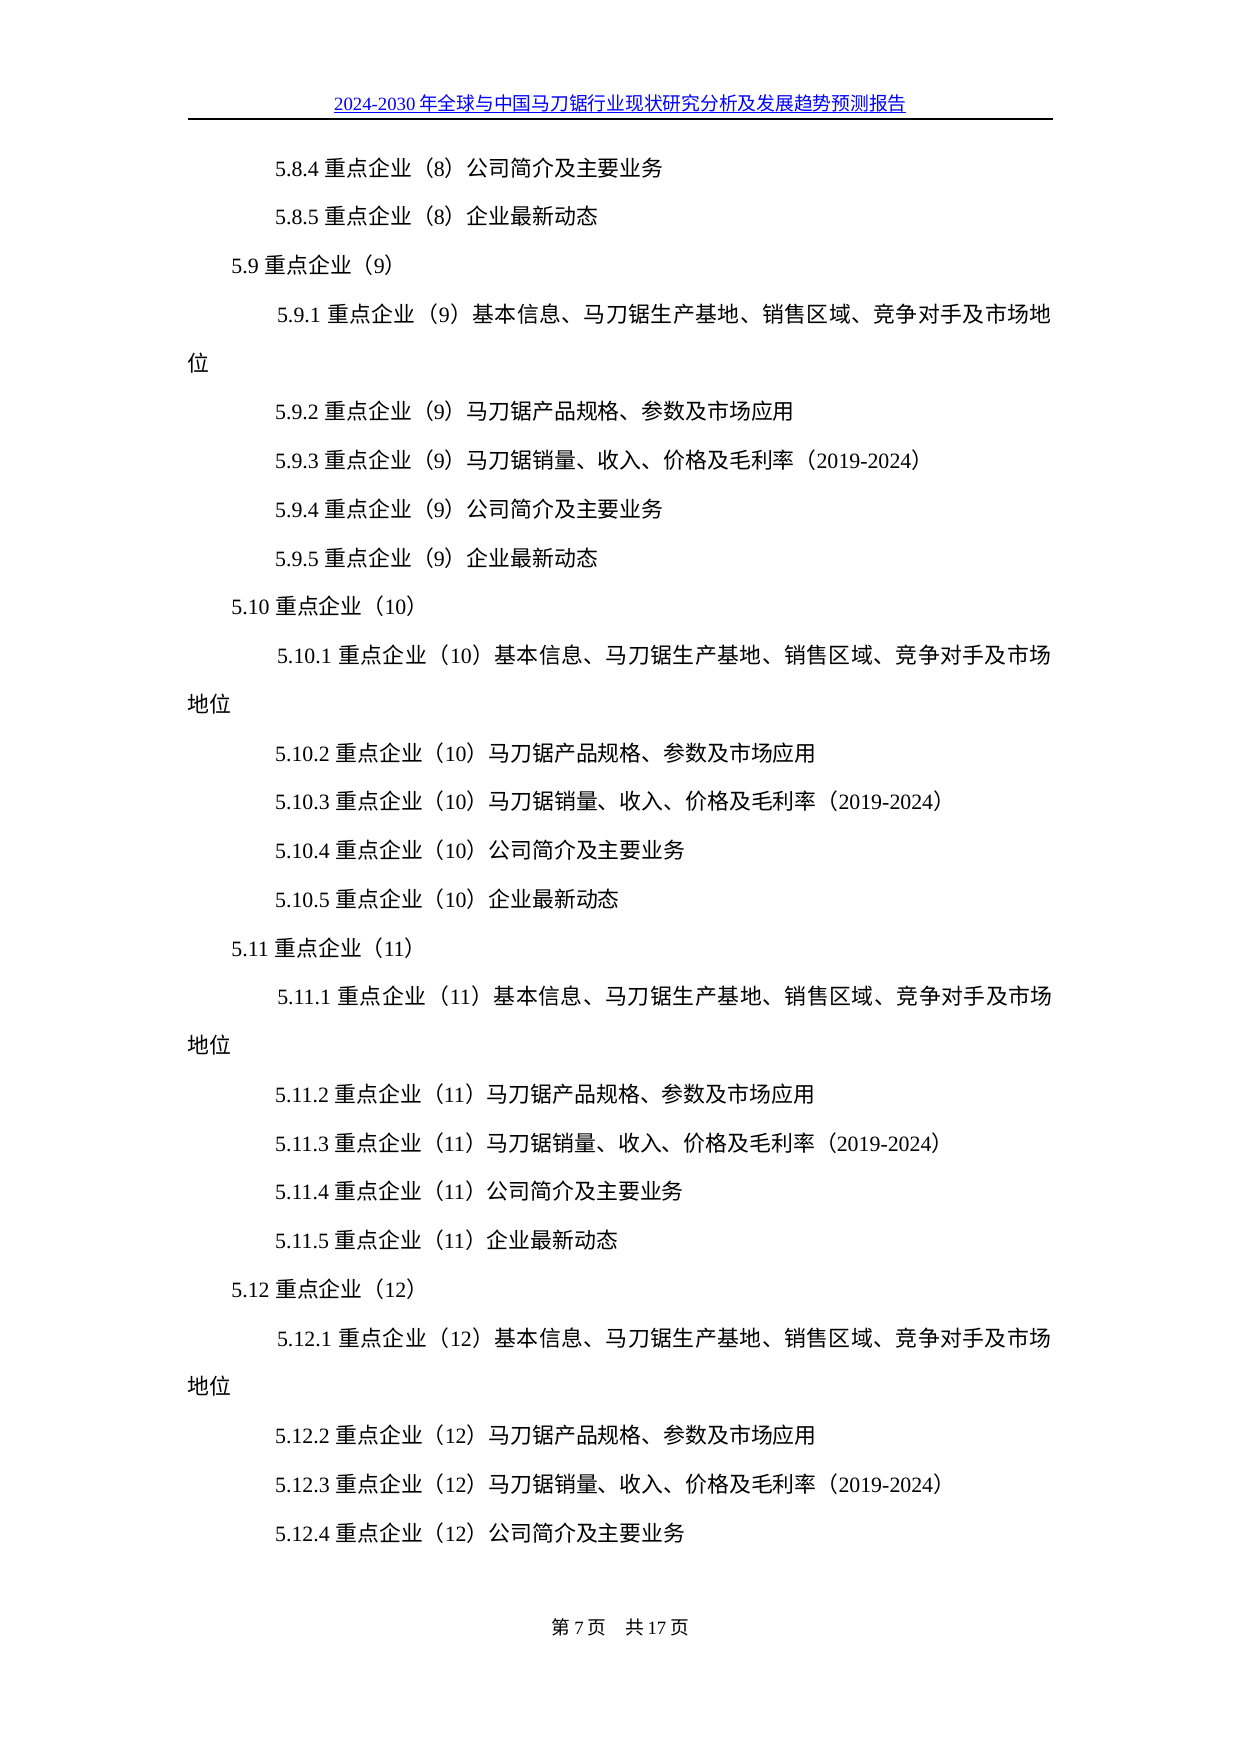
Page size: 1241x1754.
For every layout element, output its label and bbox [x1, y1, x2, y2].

text [187, 150, 1053, 1548]
